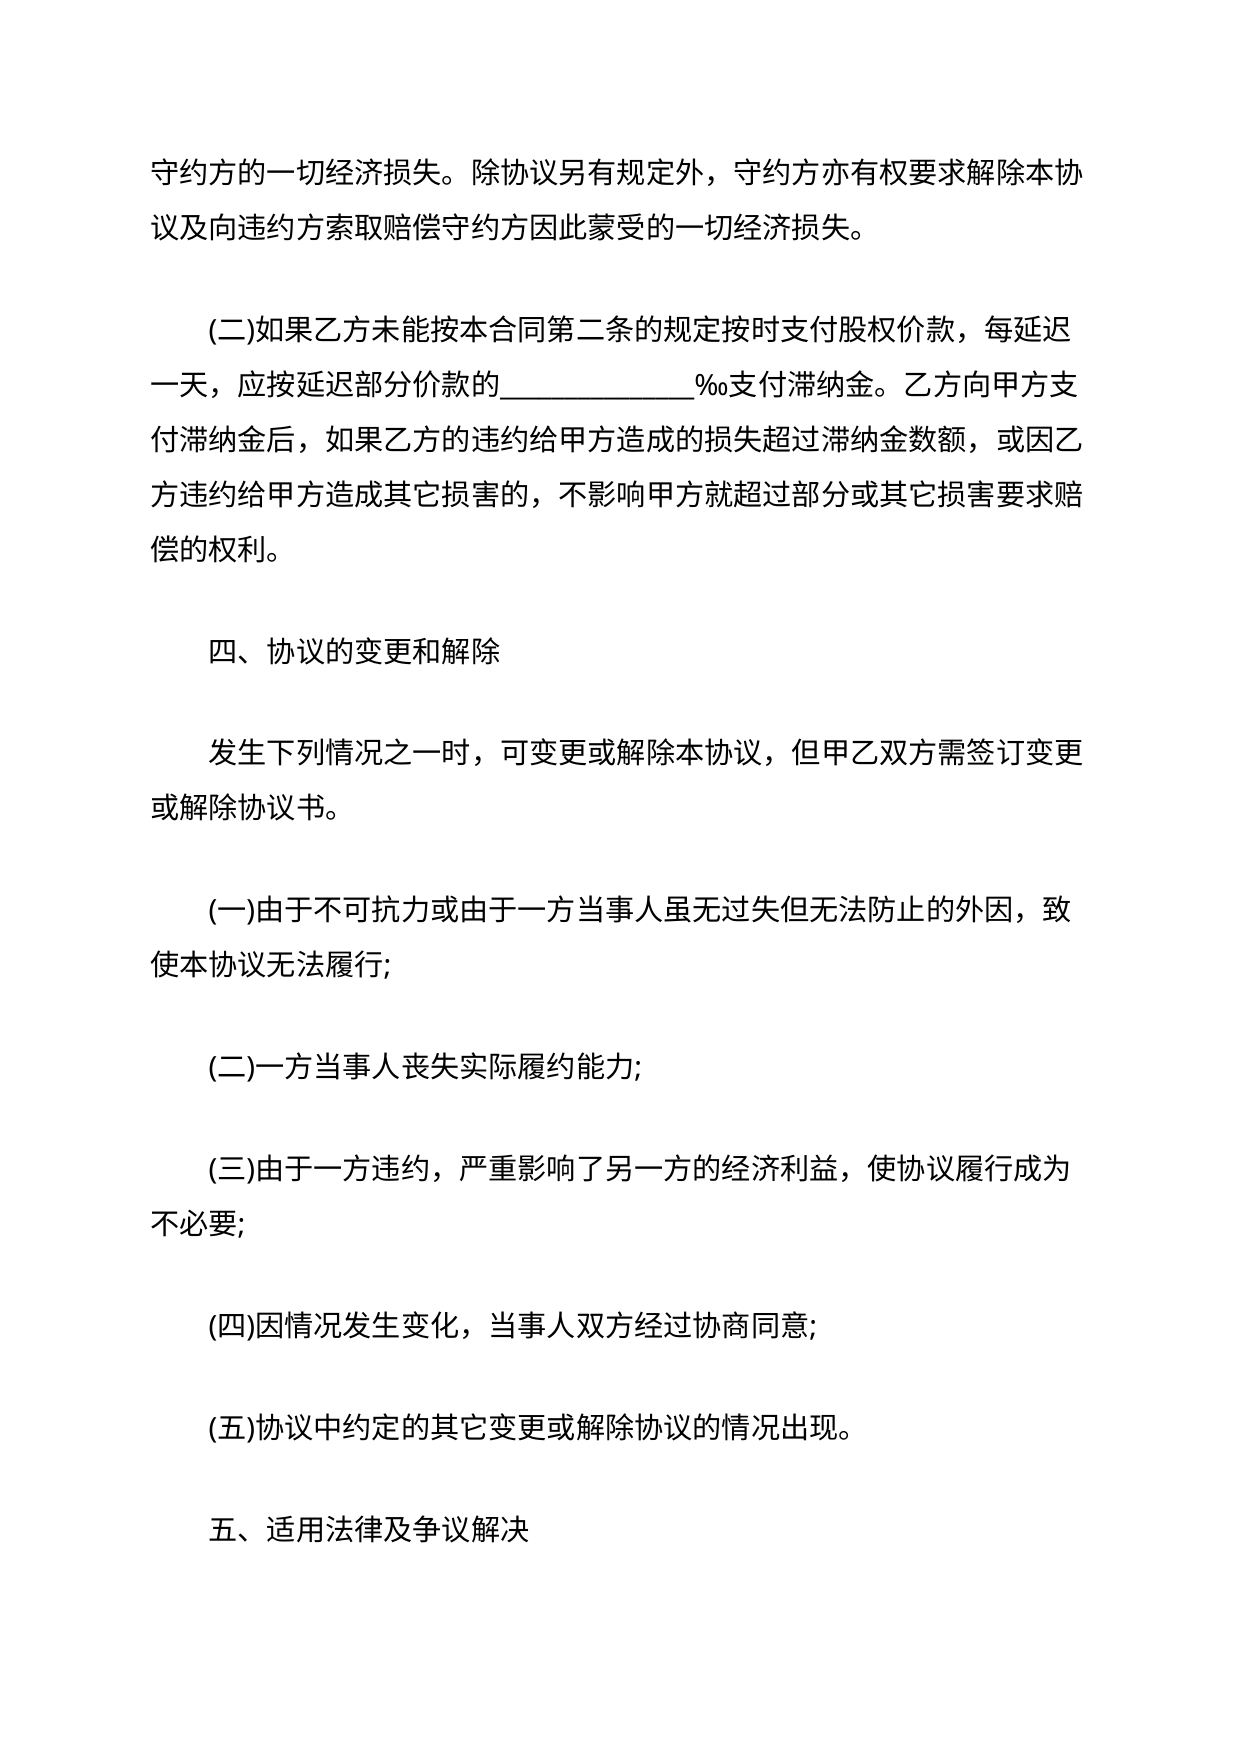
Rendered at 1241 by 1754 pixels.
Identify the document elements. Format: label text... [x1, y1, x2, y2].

text 四、协议的变更和解除 [150, 628, 1090, 671]
text (四)因情况发生变化，当事人双方经过协商同意; [150, 1303, 1090, 1345]
text 发生下列情况之一时，可变更或解除本协议，但甲乙双方需签订变更或解除协议书。 [150, 730, 1090, 827]
text 五、适用法律及争议解决 [150, 1507, 1090, 1549]
text (二)一方当事人丧失实际履约能力; [150, 1044, 1090, 1086]
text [150, 150, 1090, 247]
text (三)由于一方违约，严重影响了另一方的经济利益，使协议履行成为不必要; [150, 1146, 1090, 1243]
text (二)如果乙方未能按本合同第二条的规定按时支付股权价款，每延迟一天，应按延迟部分价款的_______________‰支付滞纳金。乙方向甲方支付滞纳金后，如果乙方的违约给甲方造成的损失超过滞纳金数额，或因乙方违约给甲方造成其它损害的，不影响甲方就超过部分或其它损害要求赔偿的权利。 [150, 307, 1090, 569]
text (五)协议中约定的其它变更或解除协议的情况出现。 [150, 1404, 1090, 1447]
text (一)由于不可抗力或由于一方当事人虽无过失但无法防止的外因，致使本协议无法履行; [150, 887, 1090, 984]
